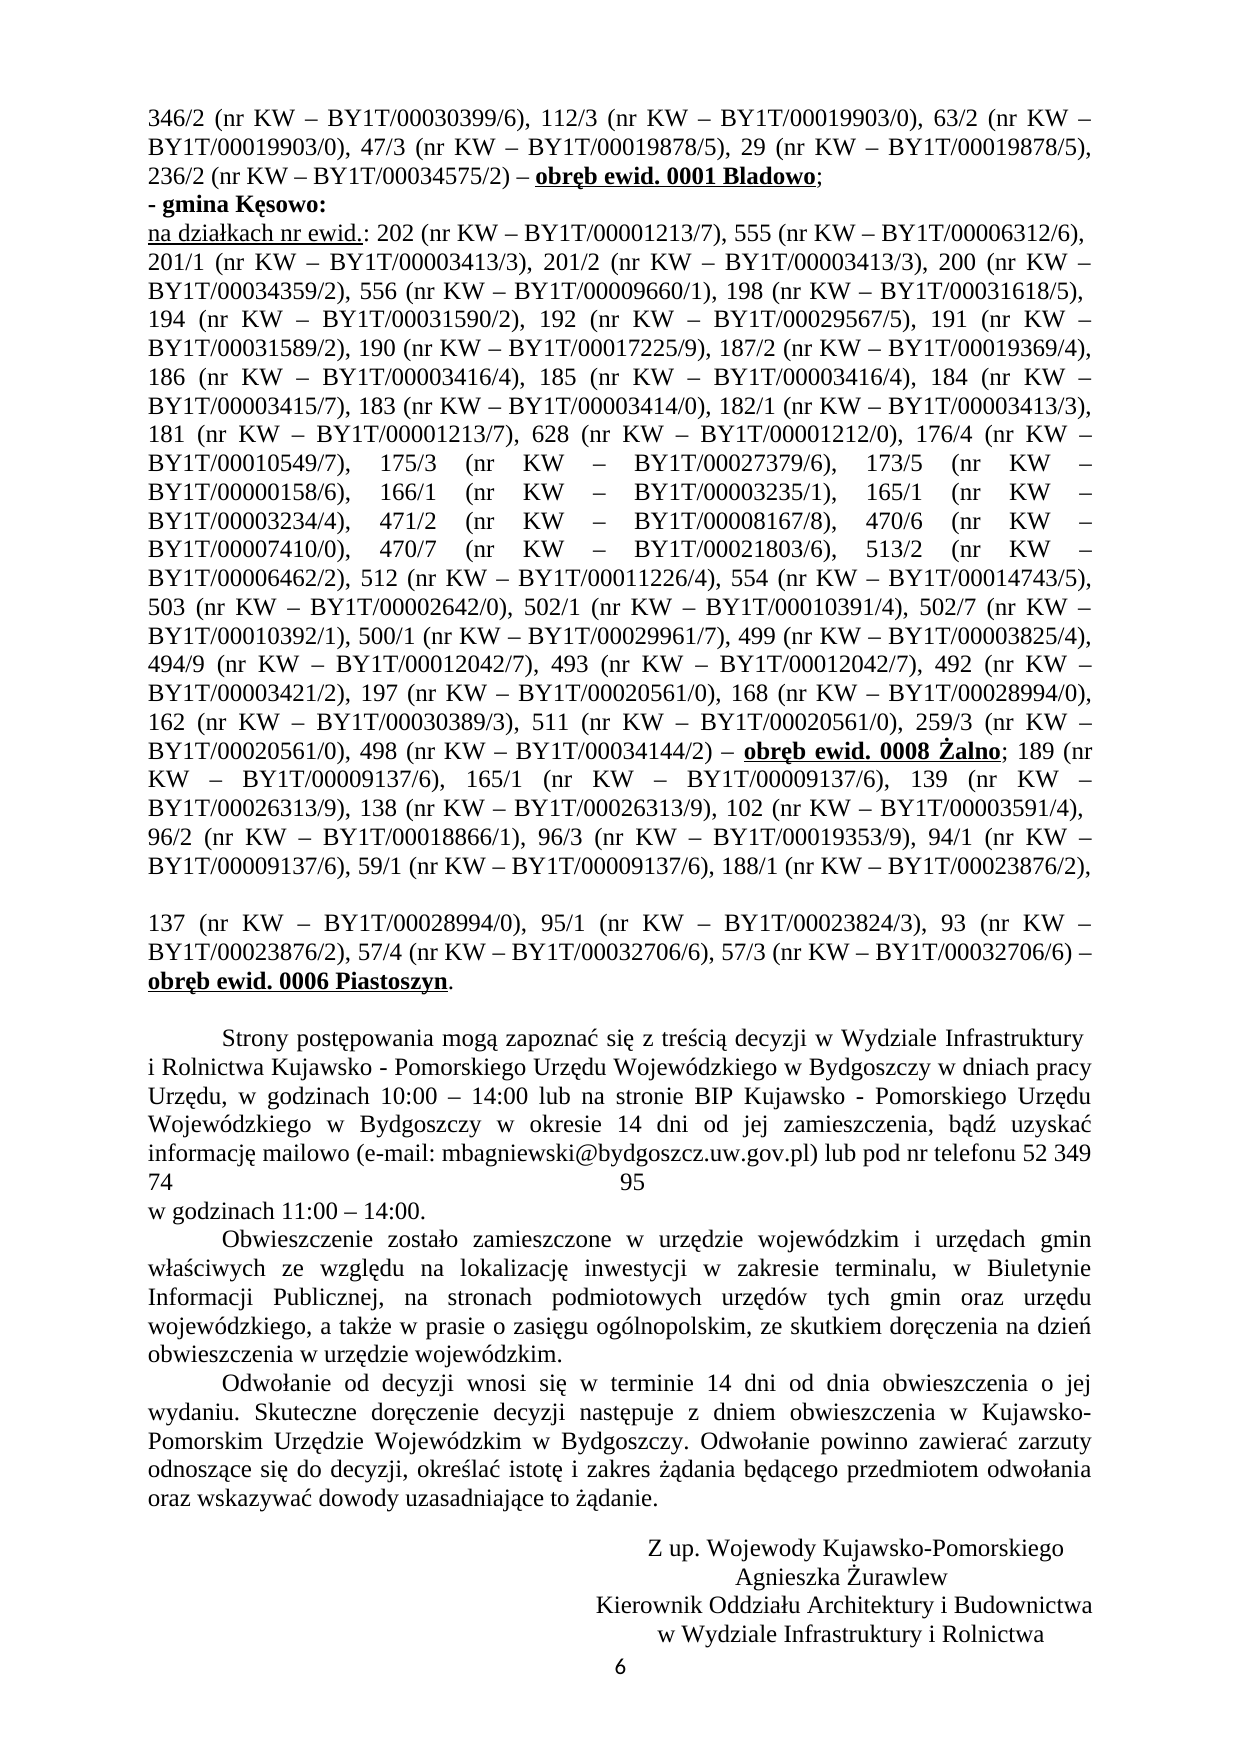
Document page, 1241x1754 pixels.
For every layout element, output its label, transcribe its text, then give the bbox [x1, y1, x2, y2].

text w Wydziale Infrastruktury i Rolnictwa [590, 1619, 1092, 1648]
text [148, 103, 1092, 189]
text Agnieszka Żurawlew [516, 1562, 1092, 1590]
text - gmina Kęsowo: [148, 189, 1092, 218]
text na działkach nr ewid.: 202 (nr KW – BY1T/00001213/7), 555 (nr KW – BY1T/00006312/6), 201/1 (nr KW – BY1T/00003413/3), 201/2 (nr KW – BY1T/00003413/3), 200 (nr KW – BY1T/00034359/2), 556 (nr KW – BY1T/00009660/1), 198 (nr KW – BY1T/00031618/5), 194 (nr KW – BY1T/00031590/2), 192 (nr KW – BY1T/00029567/5), 191 (nr KW – BY1T/00031589/2), 190 (nr KW – BY1T/00017225/9), 187/2 (nr KW – BY1T/00019369/4), 186 (nr KW – BY1T/00003416/4), 185 (nr KW – BY1T/00003416/4), 184 (nr KW – BY1T/00003415/7), 183 (nr KW – BY1T/00003414/0), 182/1 (nr KW – BY1T/00003413/3), 181 (nr KW – BY1T/00001213/7), 628 (nr KW – BY1T/00001212/0), 176/4 (nr KW – BY1T/00010549/7), 175/3 (nr KW – BY1T/00027379/6), 173/5 (nr KW – BY1T/00000158/6), 166/1 (nr KW – BY1T/00003235/1), 165/1 (nr KW – BY1T/00003234/4), 471/2 (nr KW – BY1T/00008167/8), 470/6 (nr KW – BY1T/00007410/0), 470/7 (nr KW – BY1T/00021803/6), 513/2 (nr KW – BY1T/00006462/2), 512 (nr KW – BY1T/00011226/4), 554 (nr KW – BY1T/00014743/5), 503 (nr KW – BY1T/00002642/0), 502/1 (nr KW – BY1T/00010391/4), 502/7 (nr KW – BY1T/00010392/1), 500/1 (nr KW – BY1T/00029961/7), 499 (nr KW – BY1T/00003825/4), 494/9 (nr KW – BY1T/00012042/7), 493 (nr KW – BY1T/00012042/7), 492 (nr KW – BY1T/00003421/2), 197 (nr KW – BY1T/00020561/0), 168 (nr KW – BY1T/00028994/0), 162 (nr KW – BY1T/00030389/3), 511 (nr KW – BY1T/00020561/0), 259/3 (nr KW – BY1T/00020561/0), 498 (nr KW – BY1T/00034144/2) – obręb ewid. 0008 Żalno; 189 (nr KW – BY1T/00009137/6), 165/1 (nr KW – BY1T/00009137/6), 139 (nr KW – BY1T/00026313/9), 138 (nr KW – BY1T/00026313/9), 102 (nr KW – BY1T/00003591/4), 96/2 (nr KW – BY1T/00018866/1), 96/3 (nr KW – BY1T/00019353/9), 94/1 (nr KW – BY1T/00009137/6), 59/1 (nr KW – BY1T/00009137/6), 188/1 (nr KW – BY1T/00023876/2), 137 (nr KW – BY1T/00028994/0), 95/1 (nr KW – BY1T/00023824/3), 93 (nr KW – BY1T/00023876/2), 57/4 (nr KW – BY1T/00032706/6), 57/3 (nr KW – BY1T/00032706/6) – obręb ewid. 0006 Piastoszyn. [148, 218, 1092, 994]
text Z up. Wojewody Kujawsko-Pomorskiego [590, 1533, 1092, 1562]
text Odwołanie od decyzji wnosi się w terminie 14 dni od dnia obwieszczenia o jej wydaniu. Skuteczne doręczenie decyzji następuje z dniem obwieszczenia w Kujawsko-Pomorskim Urzędzie Wojewódzkim w Bydgoszczy. Odwołanie powinno zawierać zarzuty odnoszące się do decyzji, określać istotę i zakres żądania będącego przedmiotem odwołania oraz wskazywać dowody uzasadniające to żądanie. [148, 1368, 1092, 1512]
text Obwieszczenie zostało zamieszczone w urzędzie wojewódzkim i urzędach gmin właściwych ze względu na lokalizację inwestycji w zakresie terminalu, w Biuletynie Informacji Publicznej, na stronach podmiotowych urzędów tych gmin oraz urzędu wojewódzkiego, a także w prasie o zasięgu ogólnopolskim, ze skutkiem doręczenia na dzień obwieszczenia w urzędzie wojewódzkim. [148, 1224, 1092, 1368]
text Kierownik Oddziału Architektury i Budownictwa [148, 1590, 1092, 1619]
text Strony postępowania mogą zapoznać się z treścią decyzji w Wydziale Infrastruktury i Rolnictwa Kujawsko - Pomorskiego Urzędu Wojewódzkiego w Bydgoszczy w dniach pracy Urzędu, w godzinach 10:00 – 14:00 lub na stronie BIP Kujawsko - Pomorskiego Urzędu Wojewódzkiego w Bydgoszczy w okresie 14 dni od jej zamieszczenia, bądź uzyskać informację mailowo (e-mail: mbagniewski@bydgoszcz.uw.gov.pl) lub pod nr telefonu 52 349 74 95 w godzinach 11:00 – 14:00. [148, 1023, 1092, 1224]
